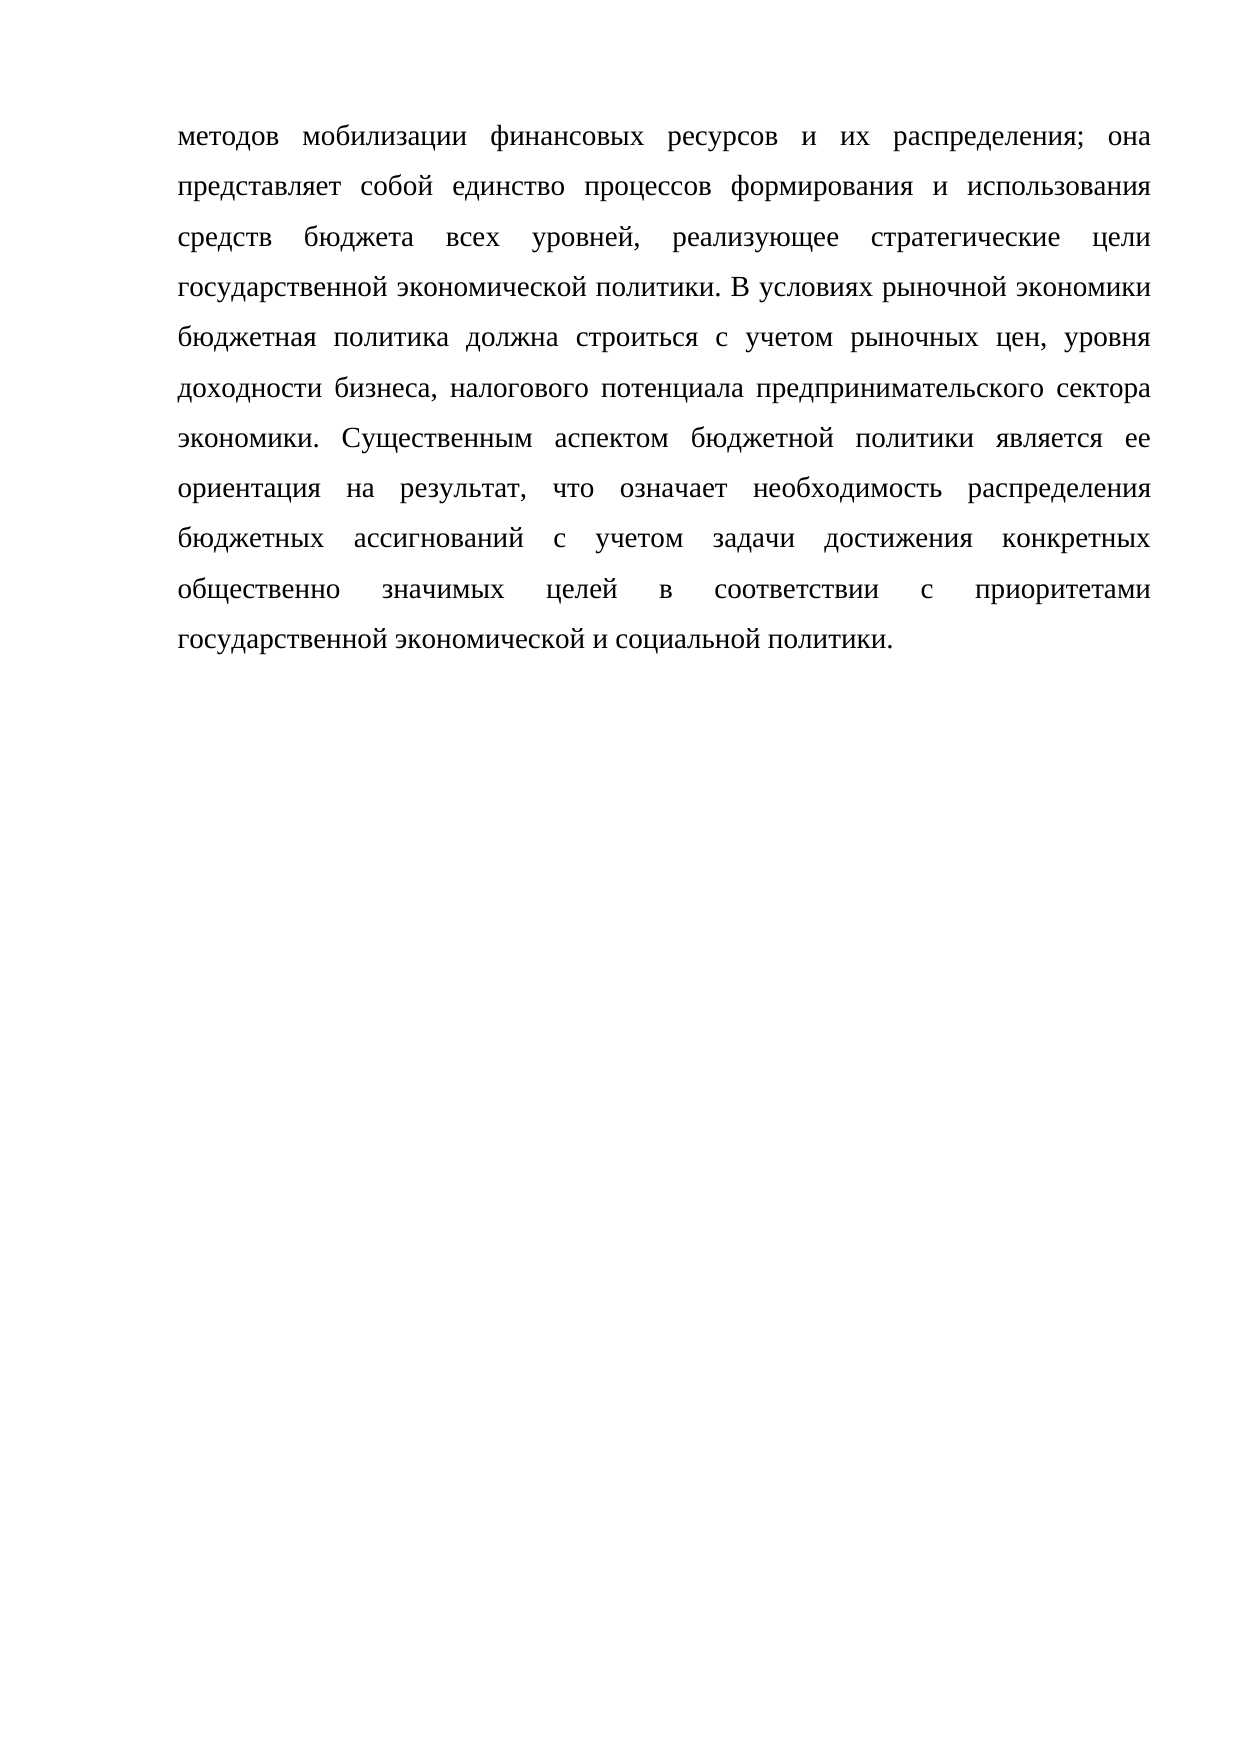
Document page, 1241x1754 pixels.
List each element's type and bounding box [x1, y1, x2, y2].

text [177, 118, 1152, 655]
